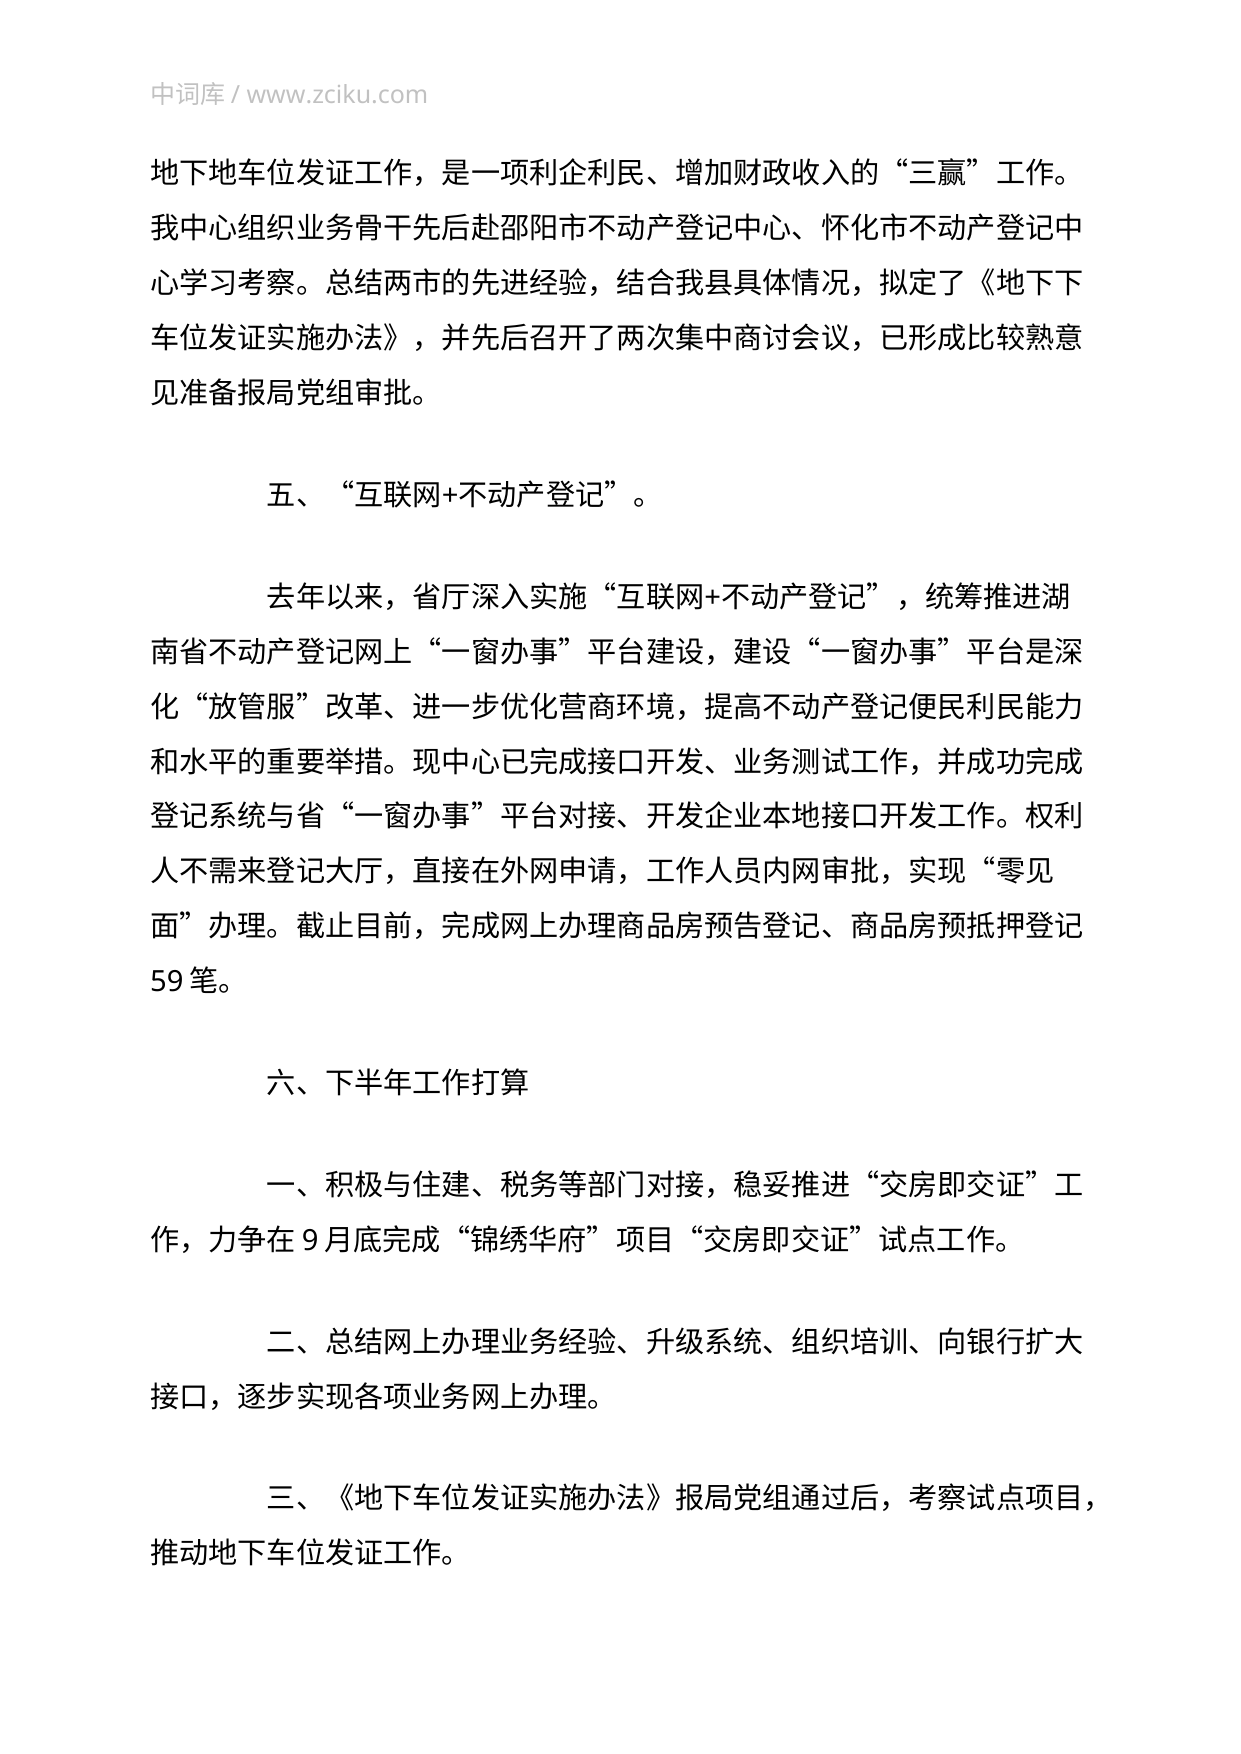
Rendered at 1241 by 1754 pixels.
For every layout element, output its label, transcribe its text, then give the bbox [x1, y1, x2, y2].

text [150, 150, 1090, 412]
text 六、下半年工作打算 [150, 1060, 1090, 1102]
text 三、《地下车位发证实施办法》报局党组通过后，考察试点项目，推动地下车位发证工作。 [150, 1475, 1090, 1572]
text 五、“互联网+不动产登记”。 [150, 471, 1090, 514]
text 去年以来，省厅深入实施“互联网+不动产登记”，统筹推进湖南省不动产登记网上“一窗办事”平台建设，建设“一窗办事”平台是深化“放管服”改革、进一步优化营商环境，提高不动产登记便民利民能力和水平的重要举措。现中心已完成接口开发、业务测试工作，并成功完成登记系统与省“一窗办事”平台对接、开发企业本地接口开发工作。权利人不需来登记大厅，直接在外网申请，工作人员内网审批，实现“零见面”办理。截止目前，完成网上办理商品房预告登记、商品房预抵押登记59笔。 [150, 573, 1090, 1000]
text 一、积极与住建、税务等部门对接，稳妥推进“交房即交证”工作，力争在9月底完成“锦绣华府”项目“交房即交证”试点工作。 [150, 1161, 1090, 1259]
text 二、总结网上办理业务经验、升级系统、组织培训、向银行扩大接口，逐步实现各项业务网上办理。 [150, 1318, 1090, 1416]
